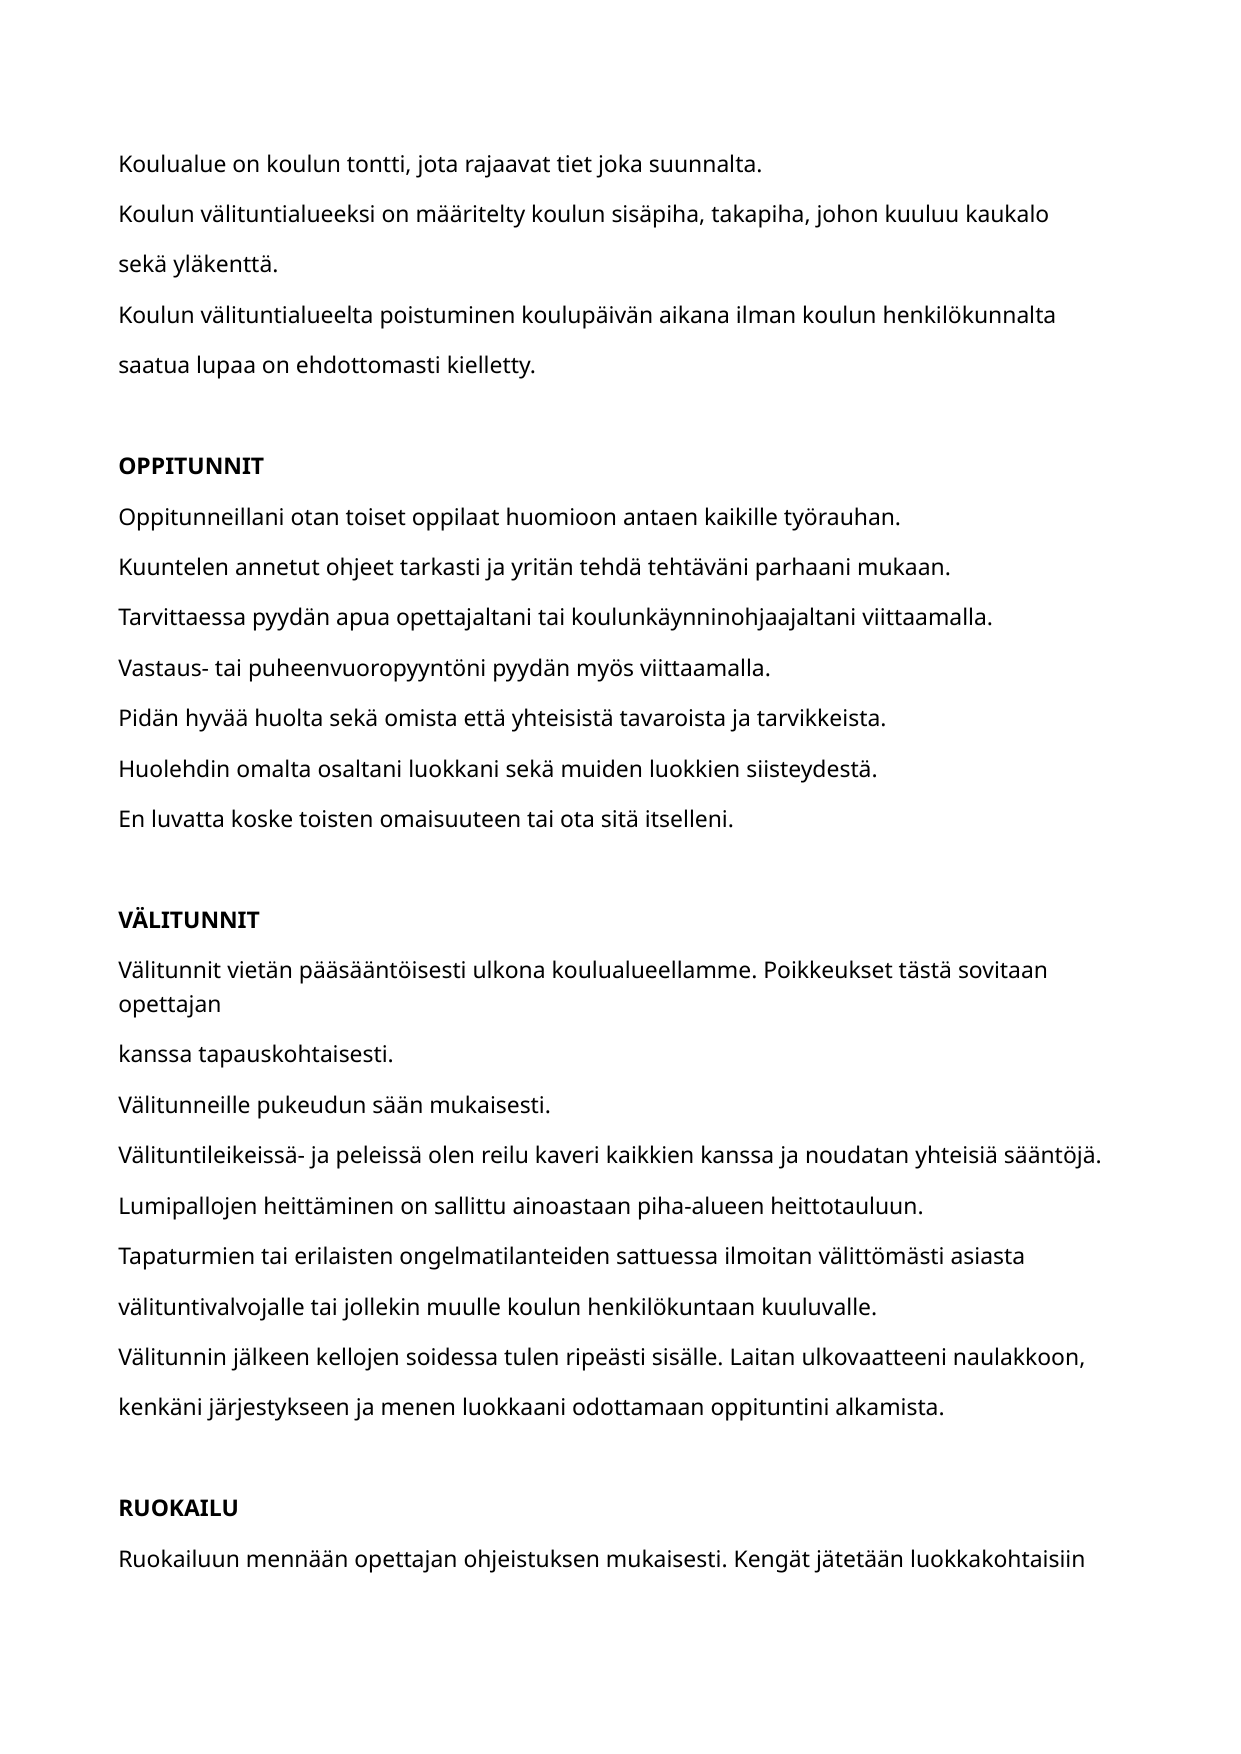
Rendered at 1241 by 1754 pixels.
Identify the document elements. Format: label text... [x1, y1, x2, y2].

text Tarvittaessa pyydän apua opettajaltani tai koulunkäynninohjaajaltani viittaamalla. [118, 601, 1122, 633]
text Välitunnit vietän pääsääntöisesti ulkona koulualueellamme. Poikkeukset tästä sovitaan opettajan [118, 954, 1122, 1019]
text Välitunneille pukeudun sään mukaisesti. [118, 1089, 1122, 1120]
text Koulun välituntialueeksi on määritelty koulun sisäpiha, takapiha, johon kuuluu kaukalo [118, 198, 1122, 229]
text OPPITUNNIT [118, 450, 1122, 481]
text sekä yläkenttä. [118, 248, 1122, 280]
text Kuuntelen annetut ohjeet tarkasti ja yritän tehdä tehtäväni parhaani mukaan. [118, 551, 1122, 582]
text Huolehdin omalta osaltani luokkani sekä muiden luokkien siisteydestä. [118, 753, 1122, 784]
text Välitunnin jälkeen kellojen soidessa tulen ripeästi sisälle. Laitan ulkovaatteeni naulakkoon, [118, 1341, 1122, 1372]
text Koulun välituntialueelta poistuminen koulupäivän aikana ilman koulun henkilökunnalta [118, 299, 1122, 330]
text Ruokailuun mennään opettajan ohjeistuksen mukaisesti. Kengät jätetään luokkakohtaisiin [118, 1543, 1122, 1574]
text Pidän hyvää huolta sekä omista että yhteisistä tavaroista ja tarvikkeista. [118, 702, 1122, 733]
text saatua lupaa on ehdottomasti kielletty. [118, 349, 1122, 381]
text Oppitunneillani otan toiset oppilaat huomioon antaen kaikille työrauhan. [118, 501, 1122, 532]
text kanssa tapauskohtaisesti. [118, 1038, 1122, 1070]
text Välituntileikeissä- ja peleissä olen reilu kaveri kaikkien kanssa ja noudatan yhteisiä sääntöjä. [118, 1139, 1122, 1171]
text En luvatta koske toisten omaisuuteen tai ota sitä itselleni. [118, 803, 1122, 834]
text VÄLITUNNIT [118, 904, 1122, 935]
text Koulualue on koulun tontti, jota rajaavat tiet joka suunnalta. [118, 148, 1122, 179]
text Vastaus- tai puheenvuoropyyntöni pyydän myös viittaamalla. [118, 652, 1122, 683]
text välituntivalvojalle tai jollekin muulle koulun henkilökuntaan kuuluvalle. [118, 1291, 1122, 1322]
text Tapaturmien tai erilaisten ongelmatilanteiden sattuessa ilmoitan välittömästi asiasta [118, 1240, 1122, 1271]
text kenkäni järjestykseen ja menen luokkaani odottamaan oppituntini alkamista. [118, 1391, 1122, 1423]
text RUOKAILU [118, 1492, 1122, 1523]
text Lumipallojen heittäminen on sallittu ainoastaan piha-alueen heittotauluun. [118, 1190, 1122, 1221]
